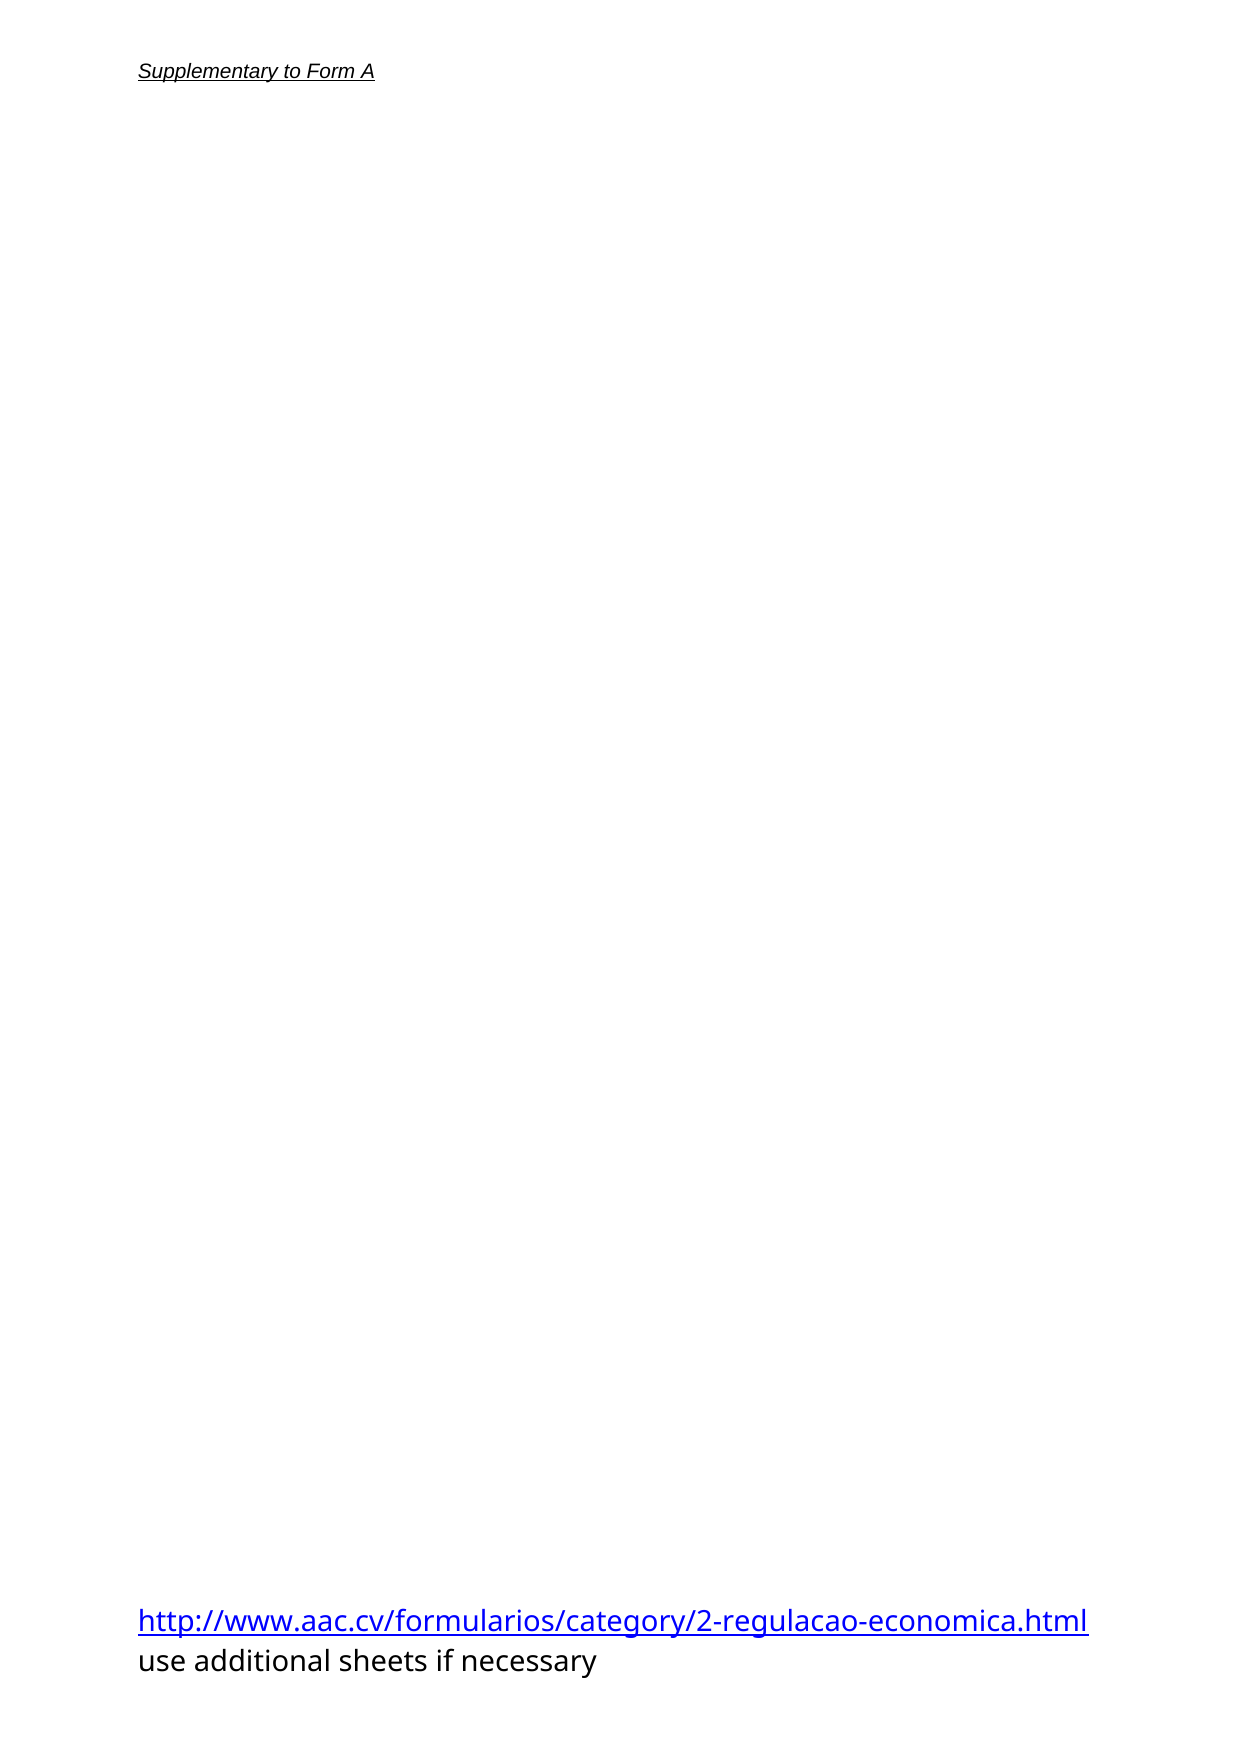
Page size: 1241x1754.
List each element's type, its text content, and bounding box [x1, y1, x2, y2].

text Supplementary to Form A [138, 59, 1137, 83]
